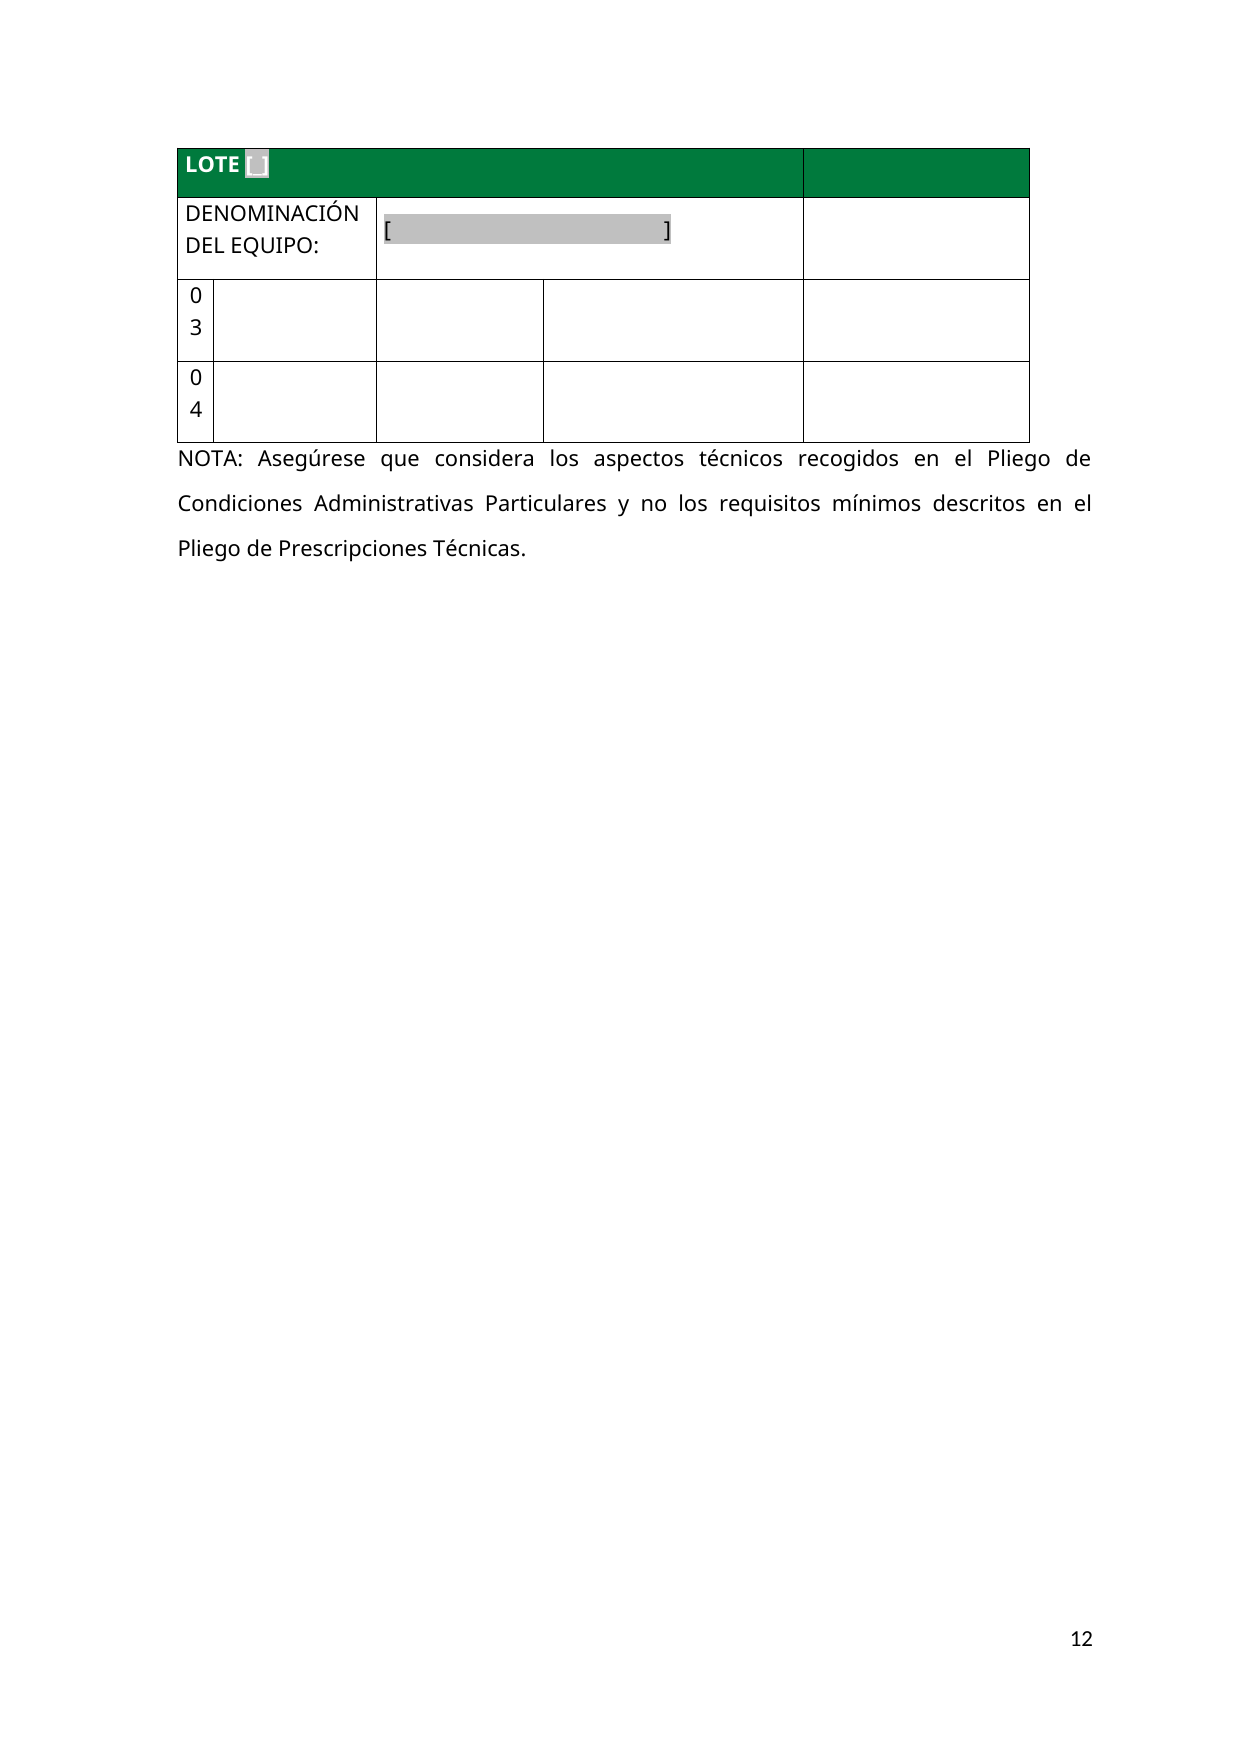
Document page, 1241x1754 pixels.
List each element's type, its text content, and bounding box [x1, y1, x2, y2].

table_cell [804, 280, 1029, 361]
table_cell [377, 362, 543, 442]
table_cell [377, 280, 543, 361]
table_cell [544, 362, 803, 442]
table_cell 03 [178, 280, 213, 361]
table_cell [804, 362, 1029, 442]
table_cell [214, 362, 376, 442]
table_cell [ ] [377, 198, 803, 279]
table_header LOTE [_] [178, 149, 803, 197]
table_cell [544, 280, 803, 361]
table_cell DENOMINACIÓN DEL EQUIPO: [178, 198, 376, 279]
table_cell [804, 198, 1029, 279]
table_cell 04 [178, 362, 213, 442]
text NOTA: Asegúrese que considera los aspectos técnicos recogidos en el Pliego de Condiciones Administrativas Particulares y no los requisitos mínimos descritos en el Pliego de Prescripciones Técnicas. [177, 443, 1093, 562]
table_header [804, 149, 1029, 197]
table_cell [214, 280, 376, 361]
